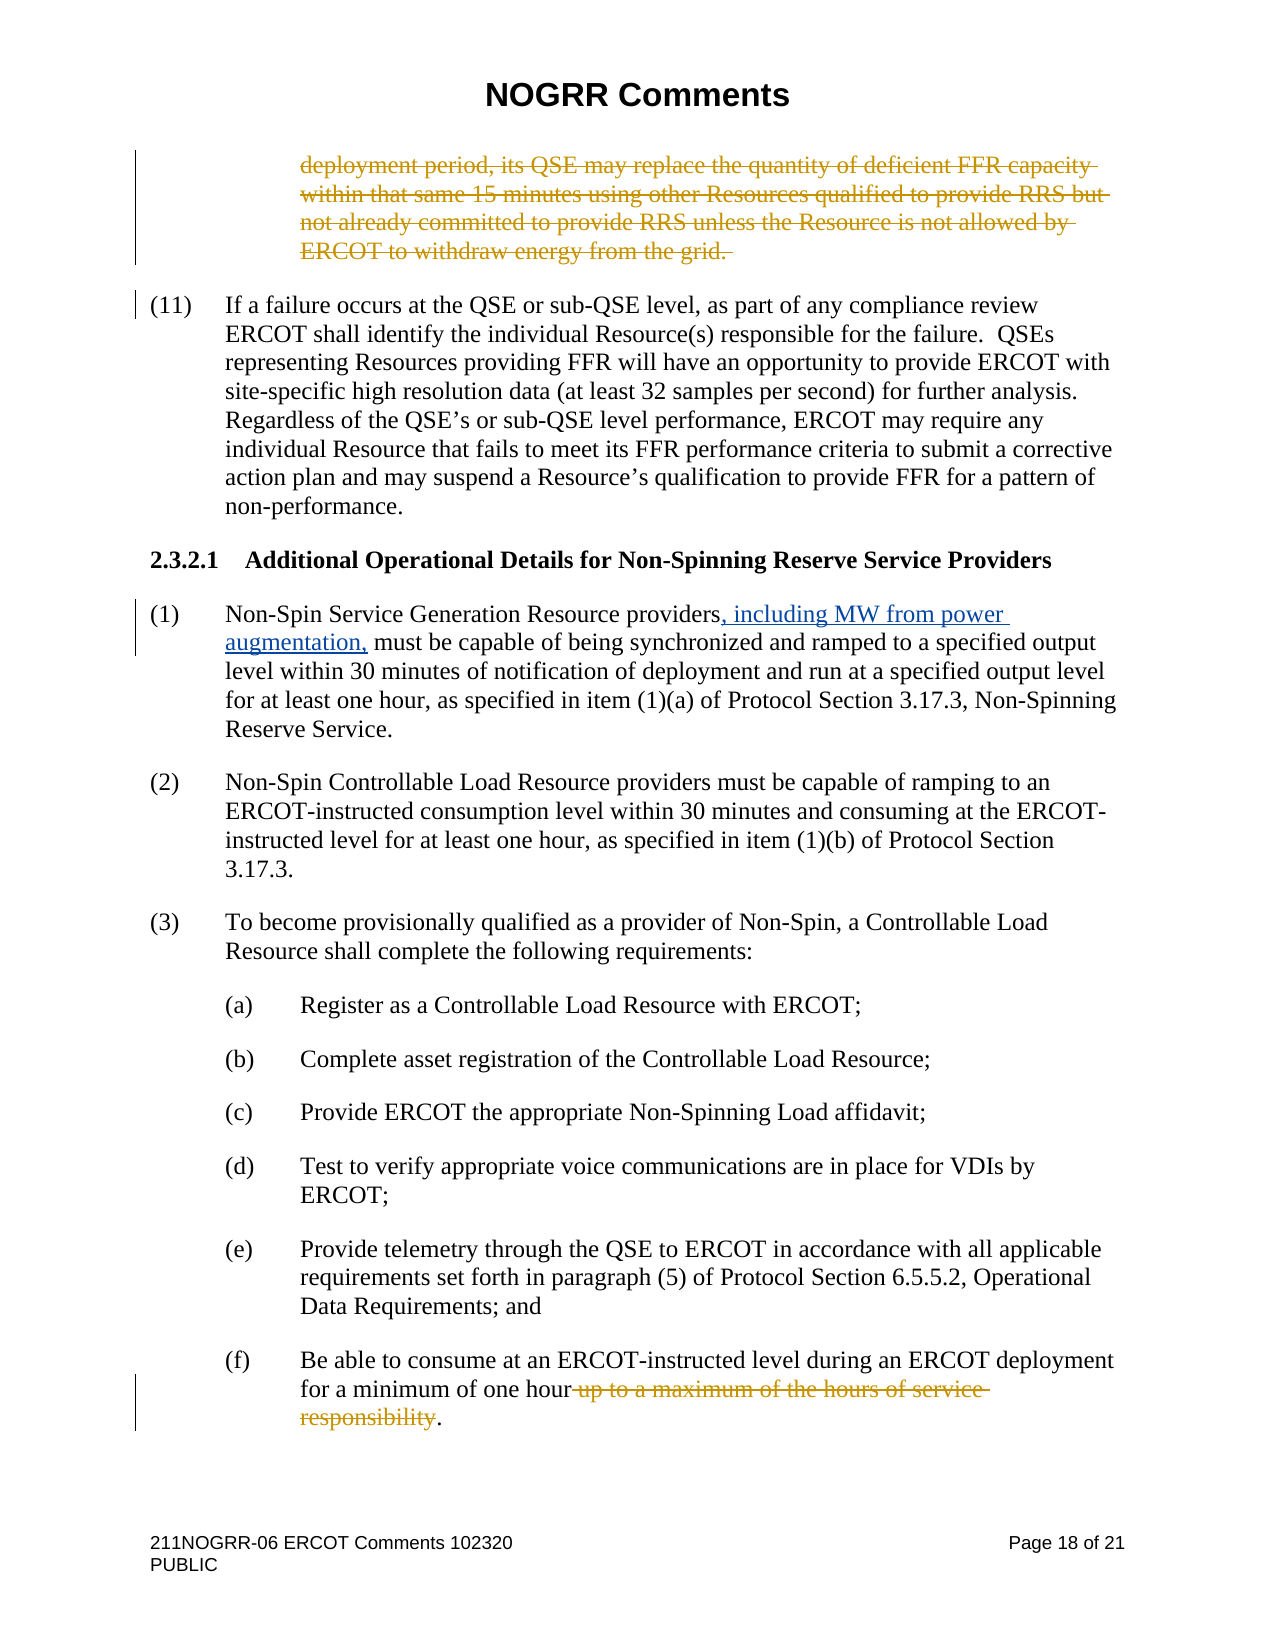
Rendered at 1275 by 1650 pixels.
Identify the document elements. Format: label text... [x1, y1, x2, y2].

text (2) Non-Spin Controllable Load Resource providers must be capable of ramping to an ERCOT-instructed consumption level within 30 minutes and consuming at the ERCOT-instructed level for at least one hour, as specified in item (1)(b) of Protocol Section 3.17.3. [150, 767, 1125, 882]
text (a) Register as a Controllable Load Resource with ERCOT; [225, 990, 1125, 1019]
text (d) Test to verify appropriate voice communications are in place for VDIs by ERCOT; [225, 1151, 1125, 1209]
text (e) Provide telemetry through the QSE to ERCOT in accordance with all applicable requirements set forth in paragraph (5) of Protocol Section 6.5.5.2, Operational Data Requirements; and [225, 1234, 1125, 1320]
text 2.3.2.1 Additional Operational Details for Non-Spinning Reserve Service Providers [150, 545, 1125, 574]
text (b) Complete asset registration of the Controllable Load Resource; [225, 1044, 1125, 1072]
text (c) Provide ERCOT the appropriate Non-Spinning Load affidavit; [225, 1097, 1125, 1126]
text (3) To become provisionally qualified as a provider of Non-Spin, a Controllable Load Resource shall complete the following requirements: [150, 907, 1125, 965]
text (11) If a failure occurs at the QSE or sub-QSE level, as part of any compliance review ERCOT shall identify the individual Resource(s) responsible for the failure. QSEs representing Resources providing FFR will have an opportunity to provide ERCOT with site-specific high resolution data (at least 32 samples per second) for further analysis. Regardless of the QSE’s or sub-QSE level performance, ERCOT may require any individual Resource that fails to meet its FFR performance criteria to submit a corrective action plan and may suspend a Resource’s qualification to provide FFR for a pattern of non-performance. [150, 290, 1125, 520]
text (f) Be able to consume at an ERCOT-instructed level during an ERCOT deployment for a minimum of one hour. [225, 1345, 1125, 1431]
text (1) Non-Spin Service Generation Resource providers must be capable of being synchronized and ramped to a specified output level within 30 minutes of notification of deployment and run at a specified output level for at least one hour, as specified in item (1)(a) of Protocol Section 3.17.3, Non-Spinning Reserve Service. [150, 599, 1125, 742]
